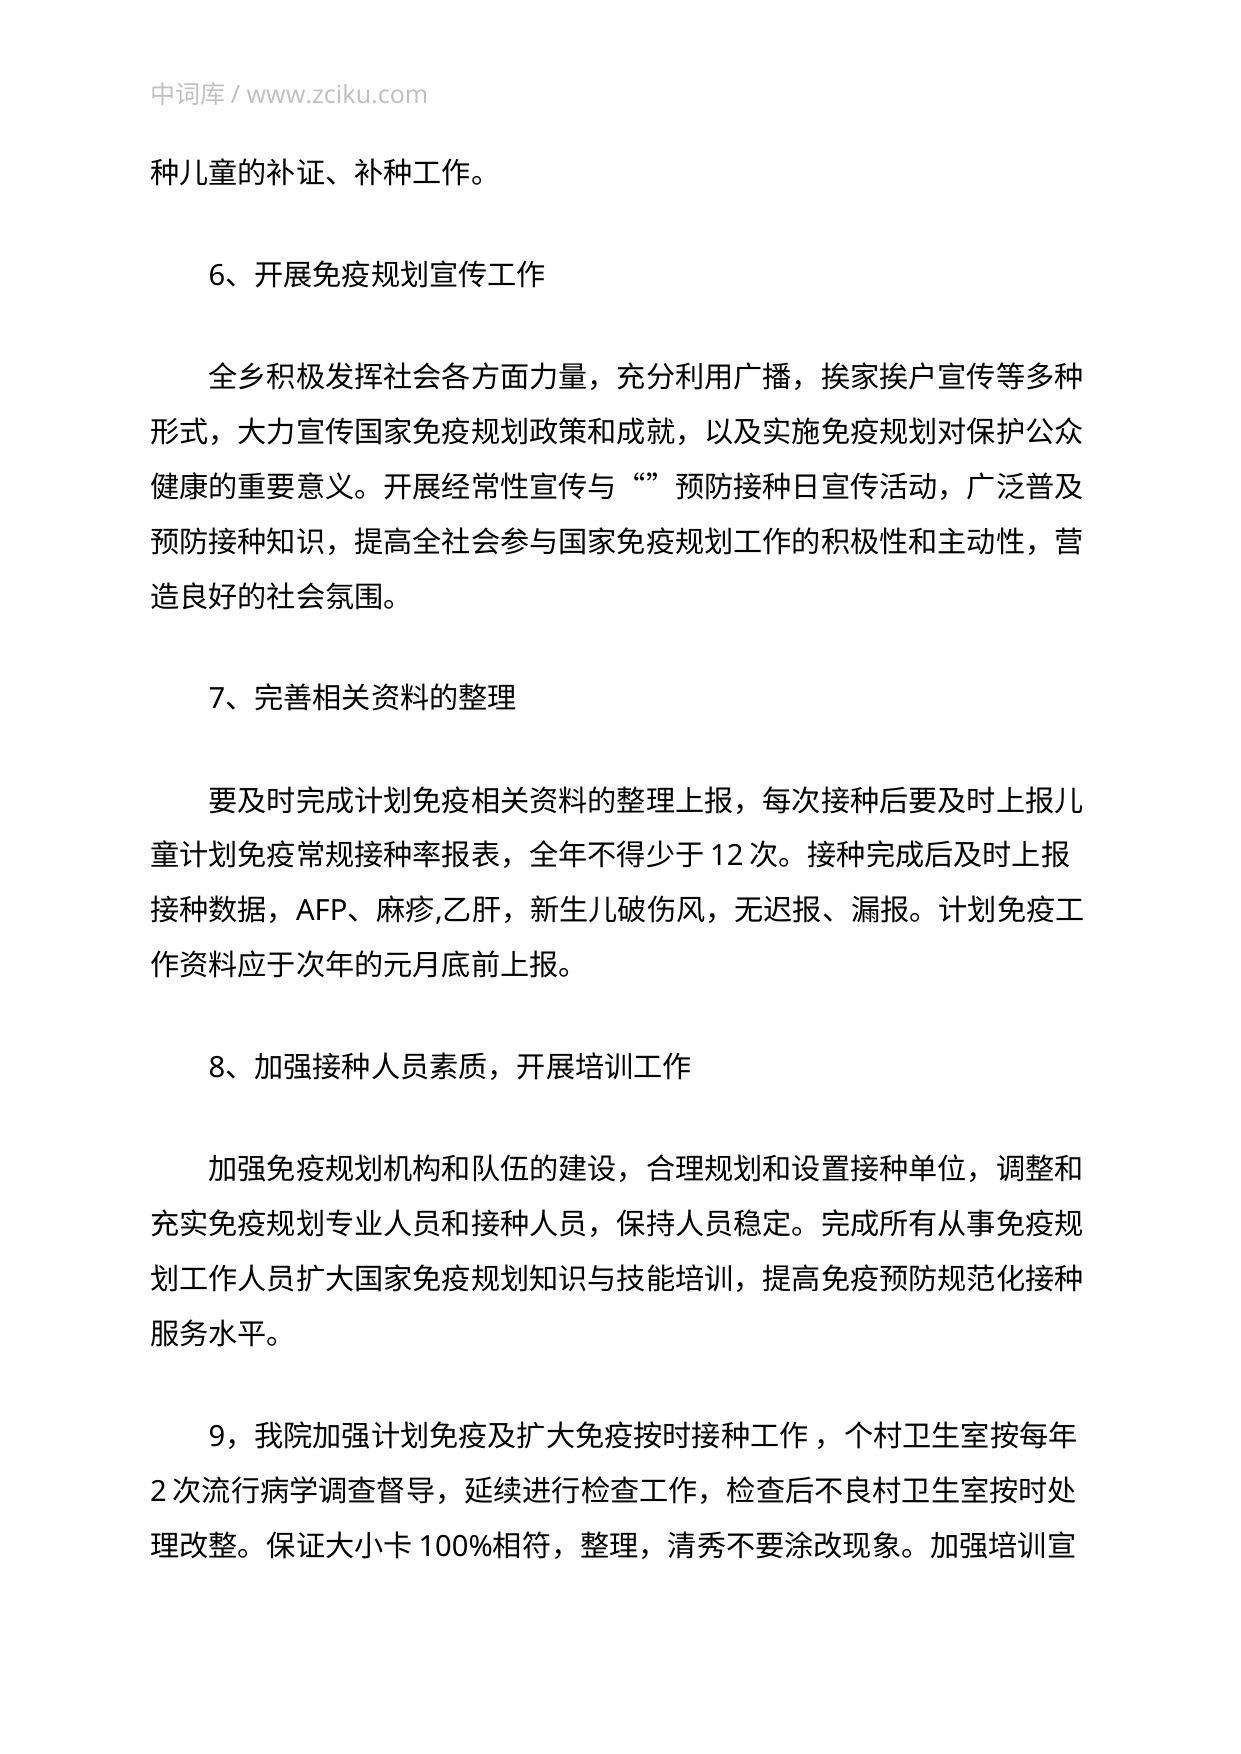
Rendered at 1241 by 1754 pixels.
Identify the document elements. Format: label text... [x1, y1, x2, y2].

text 7、完善相关资料的整理 [150, 675, 1090, 717]
text 要及时完成计划免疫相关资料的整理上报，每次接种后要及时上报儿童计划免疫常规接种率报表，全年不得少于12次。接种完成后及时上报接种数据，AFP、麻疹,乙肝，新生儿破伤风，无迟报、漏报。计划免疫工作资料应于次年的元月底前上报。 [150, 777, 1090, 984]
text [150, 150, 1090, 192]
text 8、加强接种人员素质，开展培训工作 [150, 1044, 1090, 1086]
text 6、开展免疫规划宣传工作 [150, 252, 1090, 294]
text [150, 1412, 1090, 1564]
text 全乡积极发挥社会各方面力量，充分利用广播，挨家挨户宣传等多种形式，大力宣传国家免疫规划政策和成就，以及实施免疫规划对保护公众健康的重要意义。开展经常性宣传与“”预防接种日宣传活动，广泛普及预防接种知识，提高全社会参与国家免疫规划工作的积极性和主动性，营造良好的社会氛围。 [150, 354, 1090, 616]
text 加强免疫规划机构和队伍的建设，合理规划和设置接种单位，调整和充实免疫规划专业人员和接种人员，保持人员稳定。完成所有从事免疫规划工作人员扩大国家免疫规划知识与技能培训，提高免疫预防规范化接种服务水平。 [150, 1146, 1090, 1353]
